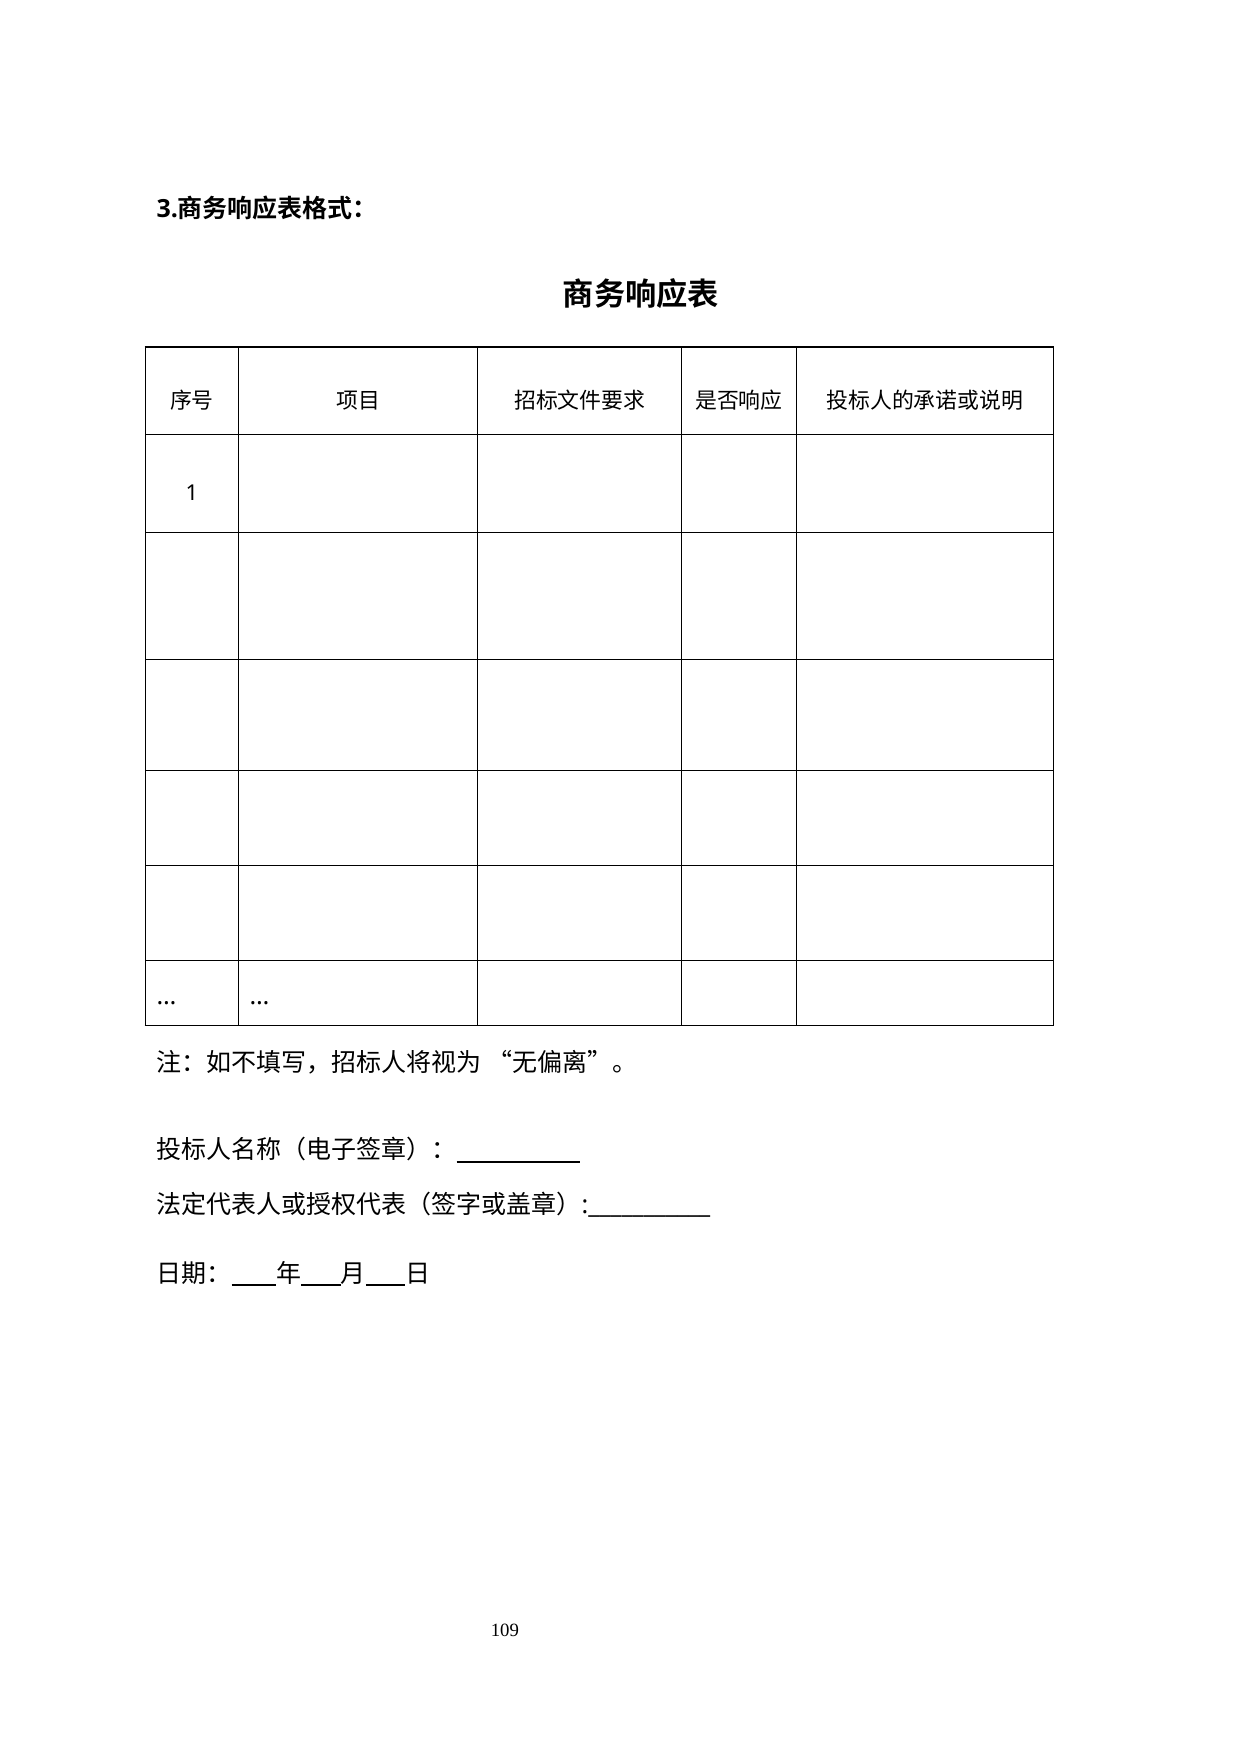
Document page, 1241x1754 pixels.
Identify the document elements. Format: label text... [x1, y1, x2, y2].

table_cell [478, 866, 681, 960]
table_cell [797, 533, 1053, 659]
table_cell [239, 866, 477, 960]
table_cell [797, 866, 1053, 960]
table_cell [682, 533, 796, 659]
table_cell [146, 660, 238, 770]
table_header 项目 [239, 348, 477, 434]
table_header 投标人的承诺或说明 [797, 348, 1053, 434]
table_cell 1 [146, 435, 238, 532]
table_cell [682, 660, 796, 770]
table_cell [478, 435, 681, 532]
table_cell [682, 435, 796, 532]
table_cell [478, 533, 681, 659]
table_cell [682, 866, 796, 960]
text 注：如不填写，招标人将视为 “无偏离”。 [156, 1043, 1125, 1079]
table_cell [797, 660, 1053, 770]
text 商务响应表 [156, 259, 1125, 324]
table_cell [478, 771, 681, 865]
table_header 招标文件要求 [478, 348, 681, 434]
table_cell … [239, 961, 477, 1025]
table_cell [797, 435, 1053, 532]
text 法定代表人或授权代表（签字或盖章）:___________ [156, 1184, 1125, 1221]
table_cell [239, 533, 477, 659]
table_cell [478, 660, 681, 770]
table_cell … [146, 961, 238, 1025]
table_cell [797, 961, 1053, 1025]
table_cell [682, 771, 796, 865]
table_header 是否响应 [682, 348, 796, 434]
text 投标人名称（电子签章）： [156, 1130, 1125, 1166]
table_cell [146, 866, 238, 960]
text 3.商务响应表格式： [156, 188, 1125, 224]
table_cell [478, 961, 681, 1025]
table_cell [239, 771, 477, 865]
table_cell [146, 533, 238, 659]
table_cell [239, 435, 477, 532]
table_cell [797, 771, 1053, 865]
table_header 序号 [146, 348, 238, 434]
table_cell [682, 961, 796, 1025]
table_cell [239, 660, 477, 770]
table_cell [146, 771, 238, 865]
text 日期： 年 月 日 [156, 1239, 1125, 1304]
